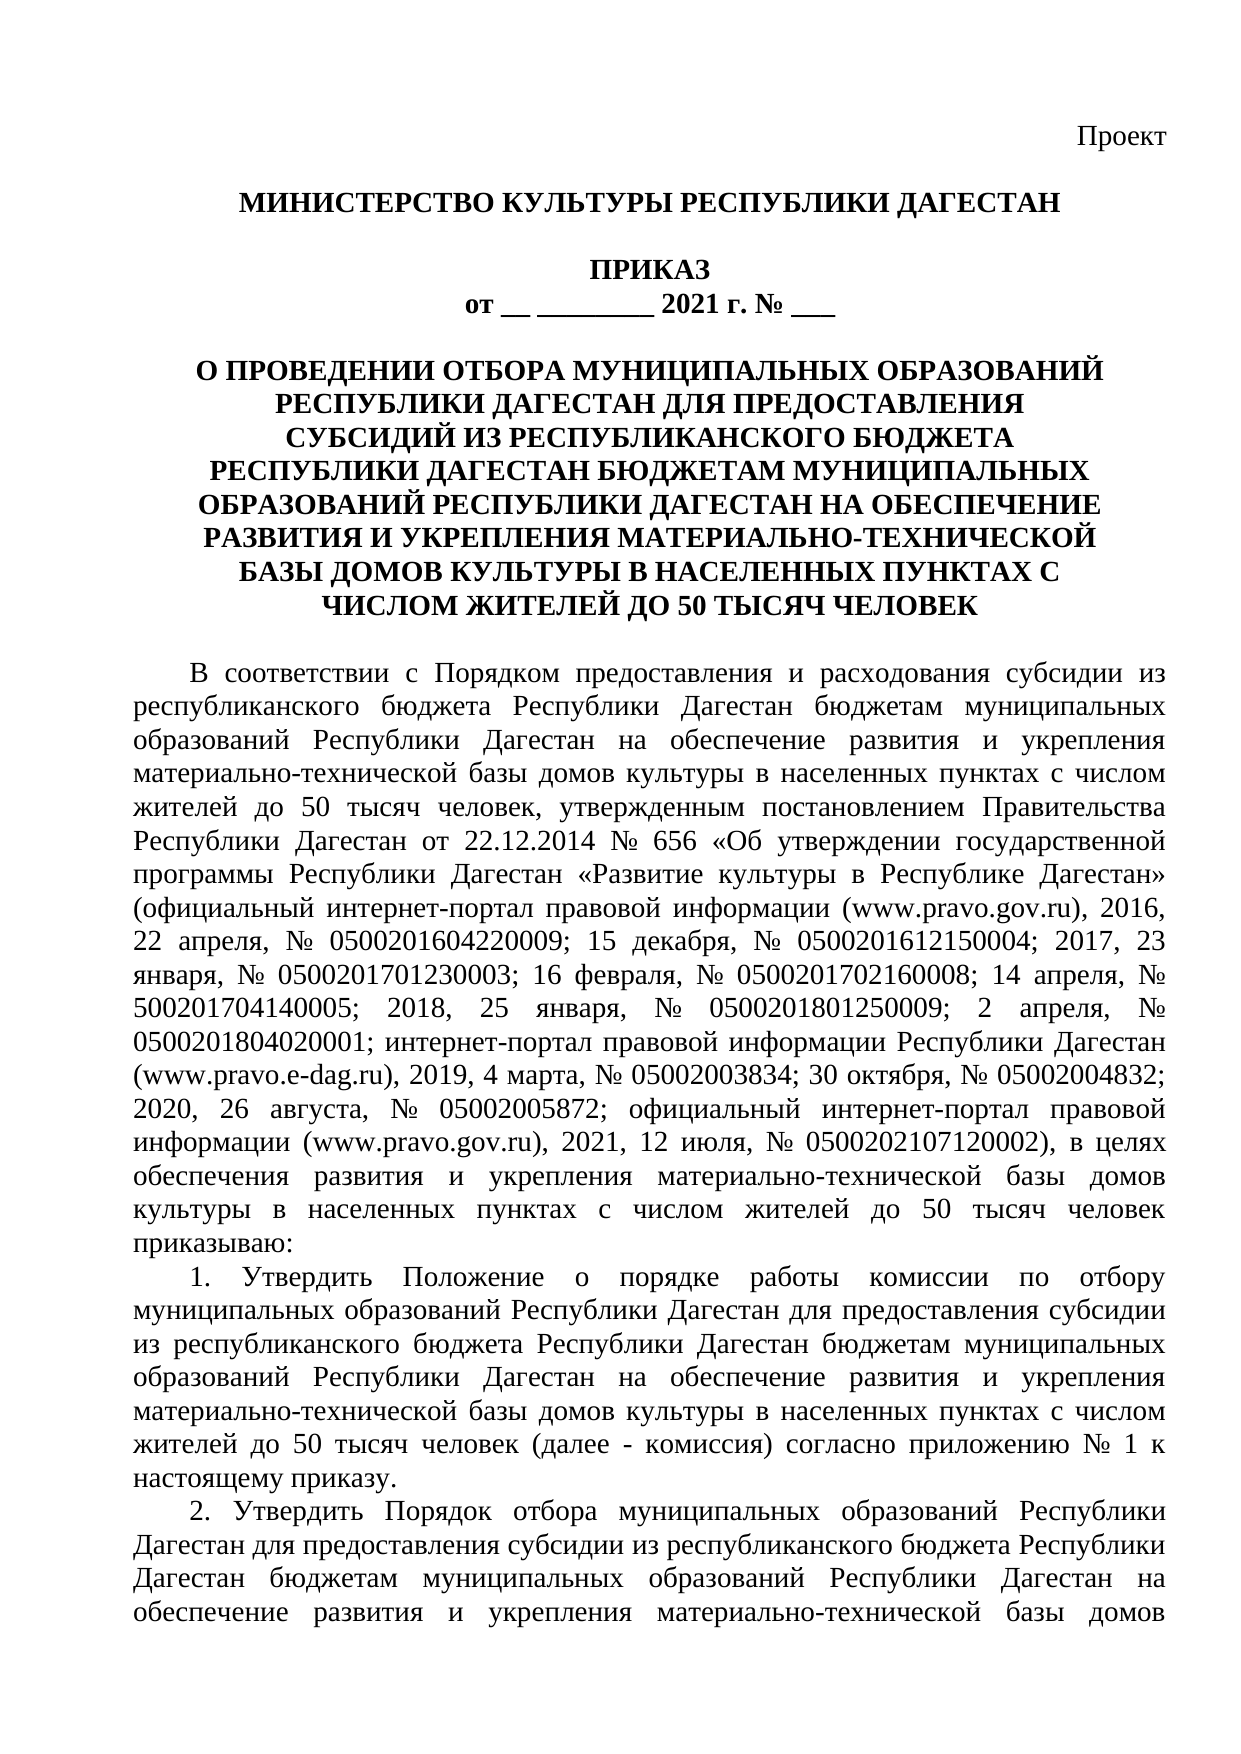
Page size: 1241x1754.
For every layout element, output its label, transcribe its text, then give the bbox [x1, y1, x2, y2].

text 1. Утвердить Положение о порядке работы комиссии по отбору муниципальных образований Республики Дагестан для предоставления субсидии из республиканского бюджета Республики Дагестан бюджетам муниципальных образований Республики Дагестан на обеспечение развития и укрепления материально-технической базы домов культуры в населенных пунктах с числом жителей до 50 тысяч человек (далее - комиссия) согласно приложению № 1 к настоящему приказу. [133, 1259, 1167, 1493]
title МИНИСТЕРСТВО КУЛЬТУРЫ РЕСПУБЛИКИ ДАГЕСТАН [133, 185, 1167, 219]
title О ПРОВЕДЕНИИ ОТБОРА МУНИЦИПАЛЬНЫХ ОБРАЗОВАНИЙ РЕСПУБЛИКИ ДАГЕСТАН ДЛЯ ПРЕДОСТАВЛЕНИЯ СУБСИДИЙ ИЗ РЕСПУБЛИКАНСКОГО БЮДЖЕТА РЕСПУБЛИКИ ДАГЕСТАН БЮДЖЕТАМ МУНИЦИПАЛЬНЫХ ОБРАЗОВАНИЙ РЕСПУБЛИКИ ДАГЕСТАН НА ОБЕСПЕЧЕНИЕ РАЗВИТИЯ И УКРЕПЛЕНИЯ МАТЕРИАЛЬНО-ТЕХНИЧЕСКОЙ БАЗЫ ДОМОВ КУЛЬТУРЫ В НАСЕЛЕННЫХ ПУНКТАХ С ЧИСЛОМ ЖИТЕЛЕЙ ДО 50 ТЫСЯЧ ЧЕЛОВЕК [192, 353, 1107, 621]
text В соответствии с Порядком предоставления и расходования субсидии из республиканского бюджета Республики Дагестан бюджетам муниципальных образований Республики Дагестан на обеспечение развития и укрепления материально-технической базы домов культуры в населенных пунктах с числом жителей до 50 тысяч человек, утвержденным постановлением Правительства Республики Дагестан от 22.12.2014 № 656 «Об утверждении государственной программы Республики Дагестан «Развитие культуры в Республике Дагестан» (официальный интернет-портал правовой информации (www.pravo.gov.ru), 2016, 22 апреля, № 0500201604220009; 15 декабря, № 0500201612150004; 2017, 23 января, № 0500201701230003; 16 февраля, № 0500201702160008; 14 апреля, № 500201704140005; 2018, 25 января, № 0500201801250009; 2 апреля, № 0500201804020001; интернет-портал правовой информации Республики Дагестан (www.pravo.e-dag.ru), 2019, 4 марта, № 05002003834; 30 октября, № 05002004832; 2020, 26 августа, № 05002005872; официальный интернет-портал правовой информации (www.pravo.gov.ru), 2021, 12 июля, № 0500202107120002), в целях обеспечения развития и укрепления материально-технической базы домов культуры в населенных пунктах с числом жителей до 50 тысяч человек приказываю: [133, 655, 1167, 1259]
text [133, 1493, 1167, 1628]
title ПРИКАЗ [133, 252, 1167, 286]
text Проект [133, 118, 1167, 152]
title от __ ________ 2021 г. № ___ [133, 286, 1167, 319]
